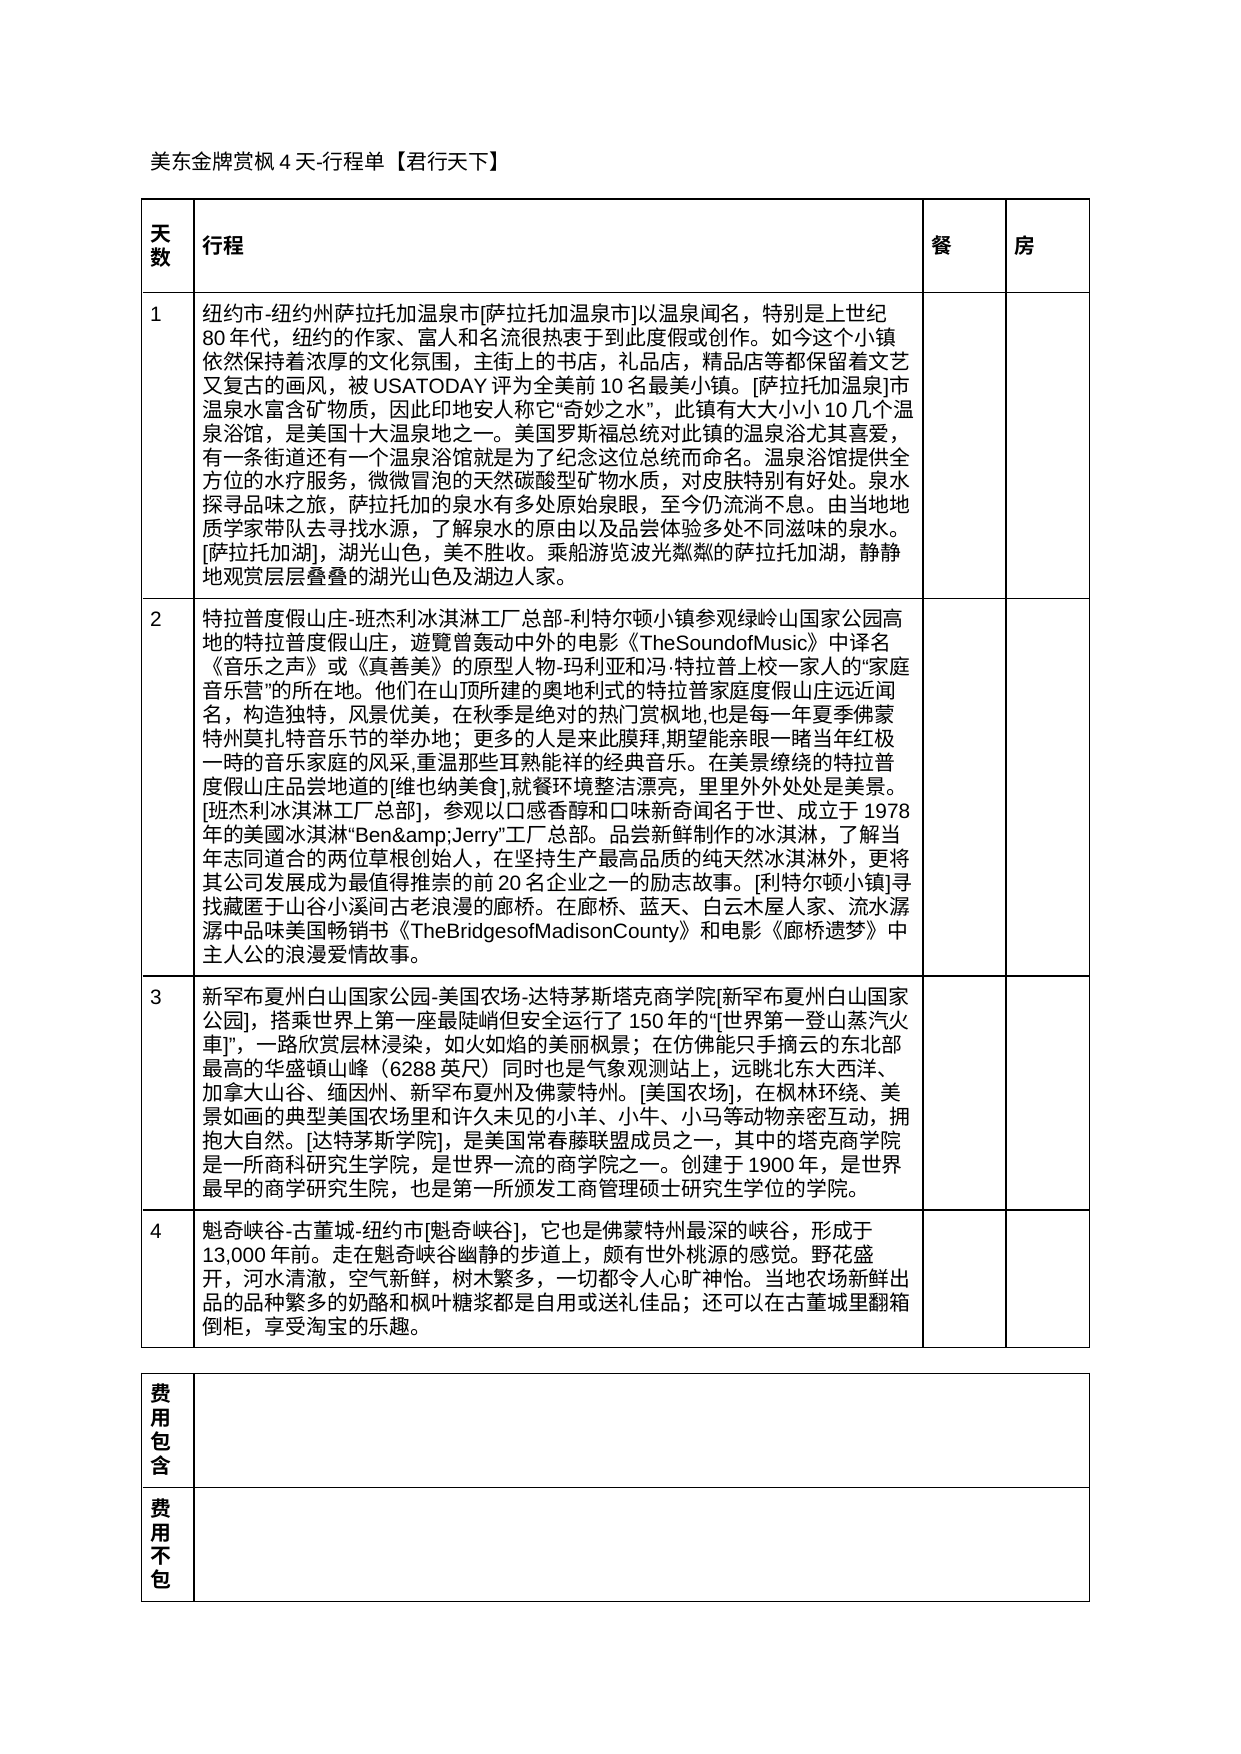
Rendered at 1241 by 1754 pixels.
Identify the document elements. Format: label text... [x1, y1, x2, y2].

table_cell 特拉普度假山庄-班杰利冰淇淋工厂总部-利特尔顿小镇参观绿岭山国家公园高地的特拉普度假山庄，遊覽曾轰动中外的电影《TheSoundofMusic》中译名《音乐之声》或《真善美》的原型人物-玛利亚和冯·特拉普上校一家人的“家庭音乐营”的所在地。他们在山顶所建的奧地利式的特拉普家庭度假山庄远近闻名，构造独特，风景优美，在秋季是绝对的热门赏枫地,也是每一年夏季佛蒙特州莫扎特音乐节的举办地；更多的人是来此膜拜,期望能亲眼一睹当年红极一時的音乐家庭的风采,重温那些耳熟能祥的经典音乐。在美景缭绕的特拉普度假山庄品尝地道的[维也纳美食],就餐环境整洁漂亮，里里外外处处是美景。[班杰利冰淇淋工厂总部]，参观以口感香醇和口味新奇闻名于世、成立于1978年的美國冰淇淋“Ben&amp;Jerry”工厂总部。品尝新鲜制作的冰淇淋，了解当年志同道合的两位草根创始人，在坚持生产最高品质的纯天然冰淇淋外，更将其公司发展成为最值得推崇的前20名企业之一的励志故事。[利特尔顿小镇]寻找藏匿于山谷小溪间古老浪漫的廊桥。在廊桥、蓝天、白云木屋人家、流水潺潺中品味美国畅销书《TheBridgesofMadisonCounty》和电影《廊桥遗梦》中主人公的浪漫爱情故事。 [195, 599, 922, 975]
table_cell 新罕布夏州白山国家公园-美国农场-达特茅斯塔克商学院[新罕布夏州白山国家公园]，搭乘世界上第一座最陡峭但安全运行了150年的“[世界第一登山蒸汽火車]”，一路欣赏层林浸染，如火如焰的美丽枫景；在仿佛能只手摘云的东北部最高的华盛頓山峰（6288英尺）同时也是气象观测站上，远眺北东大西洋、加拿大山谷、缅因州、新罕布夏州及佛蒙特州。[美国农场]，在枫林环绕、美景如画的典型美国农场里和许久未见的小羊、小牛、小马等动物亲密互动，拥抱大自然。[达特茅斯学院]，是美国常春藤联盟成员之一，其中的塔克商学院是一所商科研究生学院，是世界一流的商学院之一。创建于1900年，是世界最早的商学研究生院，也是第一所颁发工商管理硕士研究生学位的学院。 [195, 977, 922, 1209]
table_cell [195, 1488, 1089, 1601]
table_header 天数 [142, 200, 193, 292]
table_cell [924, 599, 1005, 975]
table_cell 1 [142, 293, 193, 597]
table_cell [1007, 1211, 1089, 1347]
table_cell 费用不包含 [142, 1488, 193, 1601]
table_header 行程 [195, 200, 922, 292]
table_cell 2 [142, 599, 193, 975]
table_cell [1007, 977, 1089, 1209]
text 美东金牌赏枫4天-行程单【君行天下】 [150, 150, 1090, 174]
table_cell 纽约市-纽约州萨拉托加温泉市[萨拉托加温泉市]以温泉闻名，特别是上世纪80年代，纽约的作家、富人和名流很热衷于到此度假或创作。如今这个小镇依然保持着浓厚的文化氛围，主街上的书店，礼品店，精品店等都保留着文艺又复古的画风，被USATODAY评为全美前10名最美小镇。[萨拉托加温泉]市温泉水富含矿物质，因此印地安人称它“奇妙之水”，此镇有大大小小10几个温泉浴馆，是美国十大温泉地之一。美国罗斯福总统对此镇的温泉浴尤其喜爱，有一条街道还有一个温泉浴馆就是为了纪念这位总统而命名。温泉浴馆提供全方位的水疗服务，微微冒泡的天然碳酸型矿物水质，对皮肤特别有好处。泉水探寻品味之旅，萨拉托加的泉水有多处原始泉眼，至今仍流淌不息。由当地地质学家带队去寻找水源，了解泉水的原由以及品尝体验多处不同滋味的泉水。[萨拉托加湖]，湖光山色，美不胜收。乘船游览波光粼粼的萨拉托加湖，静静地观赏层层叠叠的湖光山色及湖边人家。 [195, 293, 922, 597]
table_cell [924, 977, 1005, 1209]
table_cell [1007, 599, 1089, 975]
table_header 房 [1007, 200, 1089, 292]
table_cell 3 [142, 976, 193, 1209]
table_header 费用包含 [142, 1374, 193, 1486]
table_cell [924, 1211, 1005, 1347]
table_cell [1007, 293, 1089, 597]
table_cell 4 [142, 1210, 193, 1347]
table_cell [924, 293, 1005, 597]
table_header [195, 1374, 1089, 1486]
table_header 餐 [924, 200, 1005, 292]
table_cell 魁奇峡谷-古董城-纽约市[魁奇峡谷]，它也是佛蒙特州最深的峡谷，形成于13,000年前。走在魁奇峡谷幽静的步道上，颇有世外桃源的感觉。野花盛开，河水清澈，空气新鲜，树木繁多，一切都令人心旷神怡。当地农场新鲜出品的品种繁多的奶酪和枫叶糖浆都是自用或送礼佳品；还可以在古董城里翻箱倒柜，享受淘宝的乐趣。 [195, 1211, 922, 1347]
